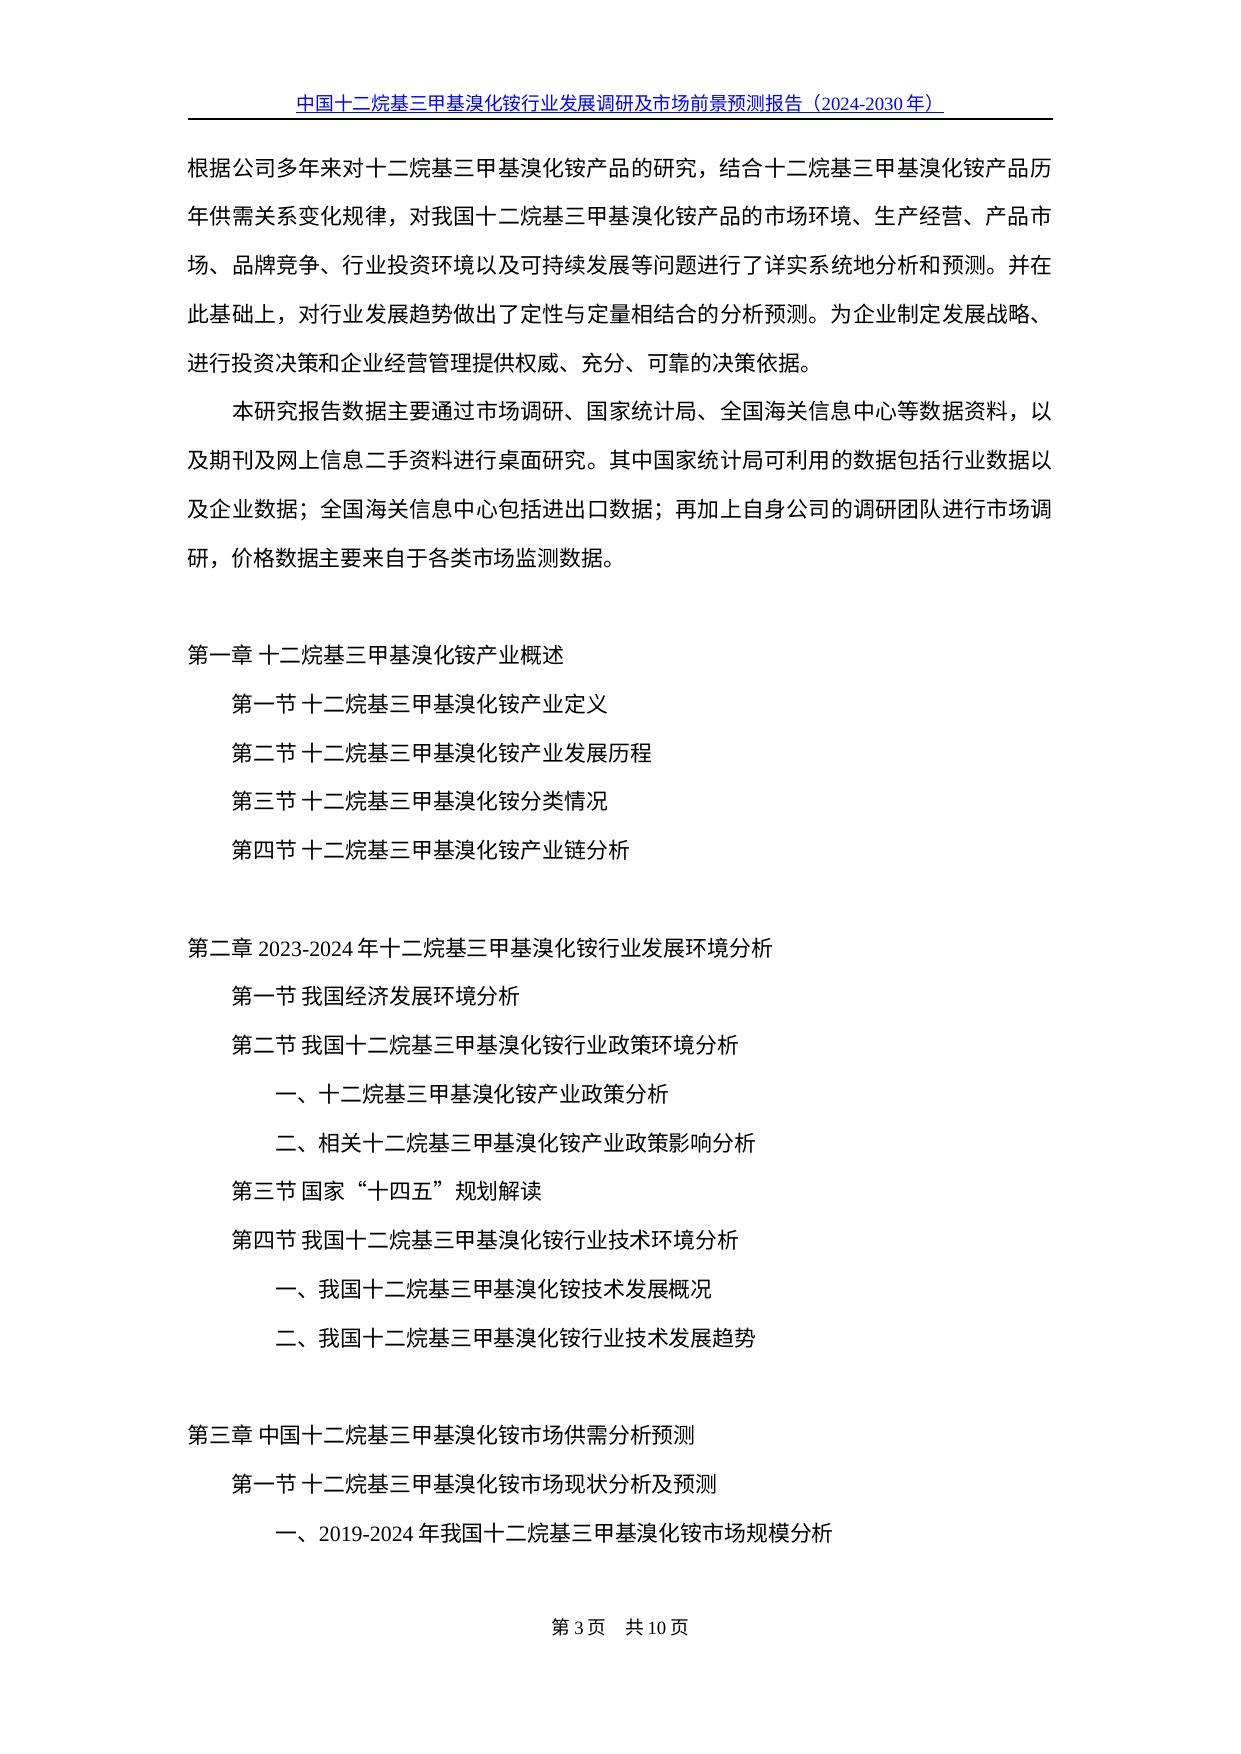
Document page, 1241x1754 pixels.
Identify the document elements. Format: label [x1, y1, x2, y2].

text [187, 150, 1053, 1548]
